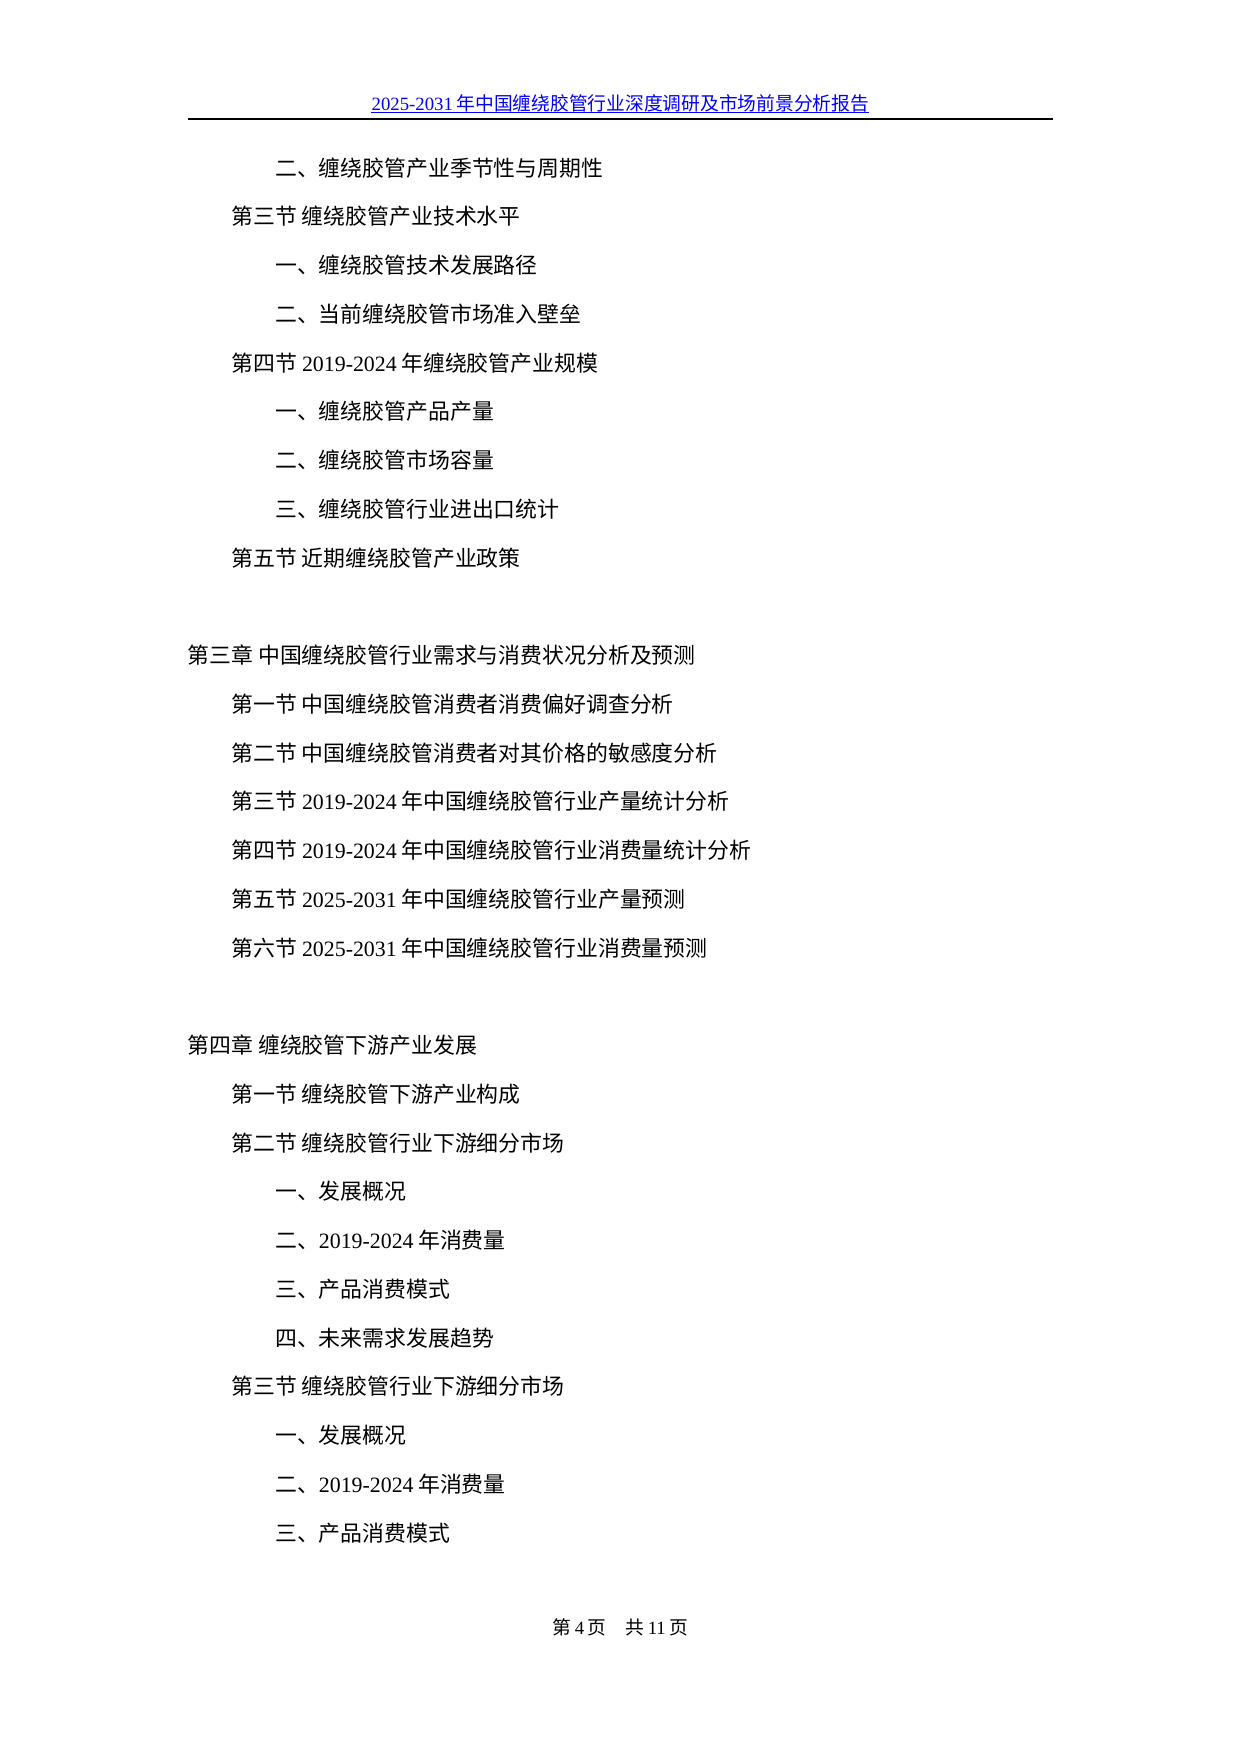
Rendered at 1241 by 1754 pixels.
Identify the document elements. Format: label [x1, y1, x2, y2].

text [187, 150, 1053, 1548]
